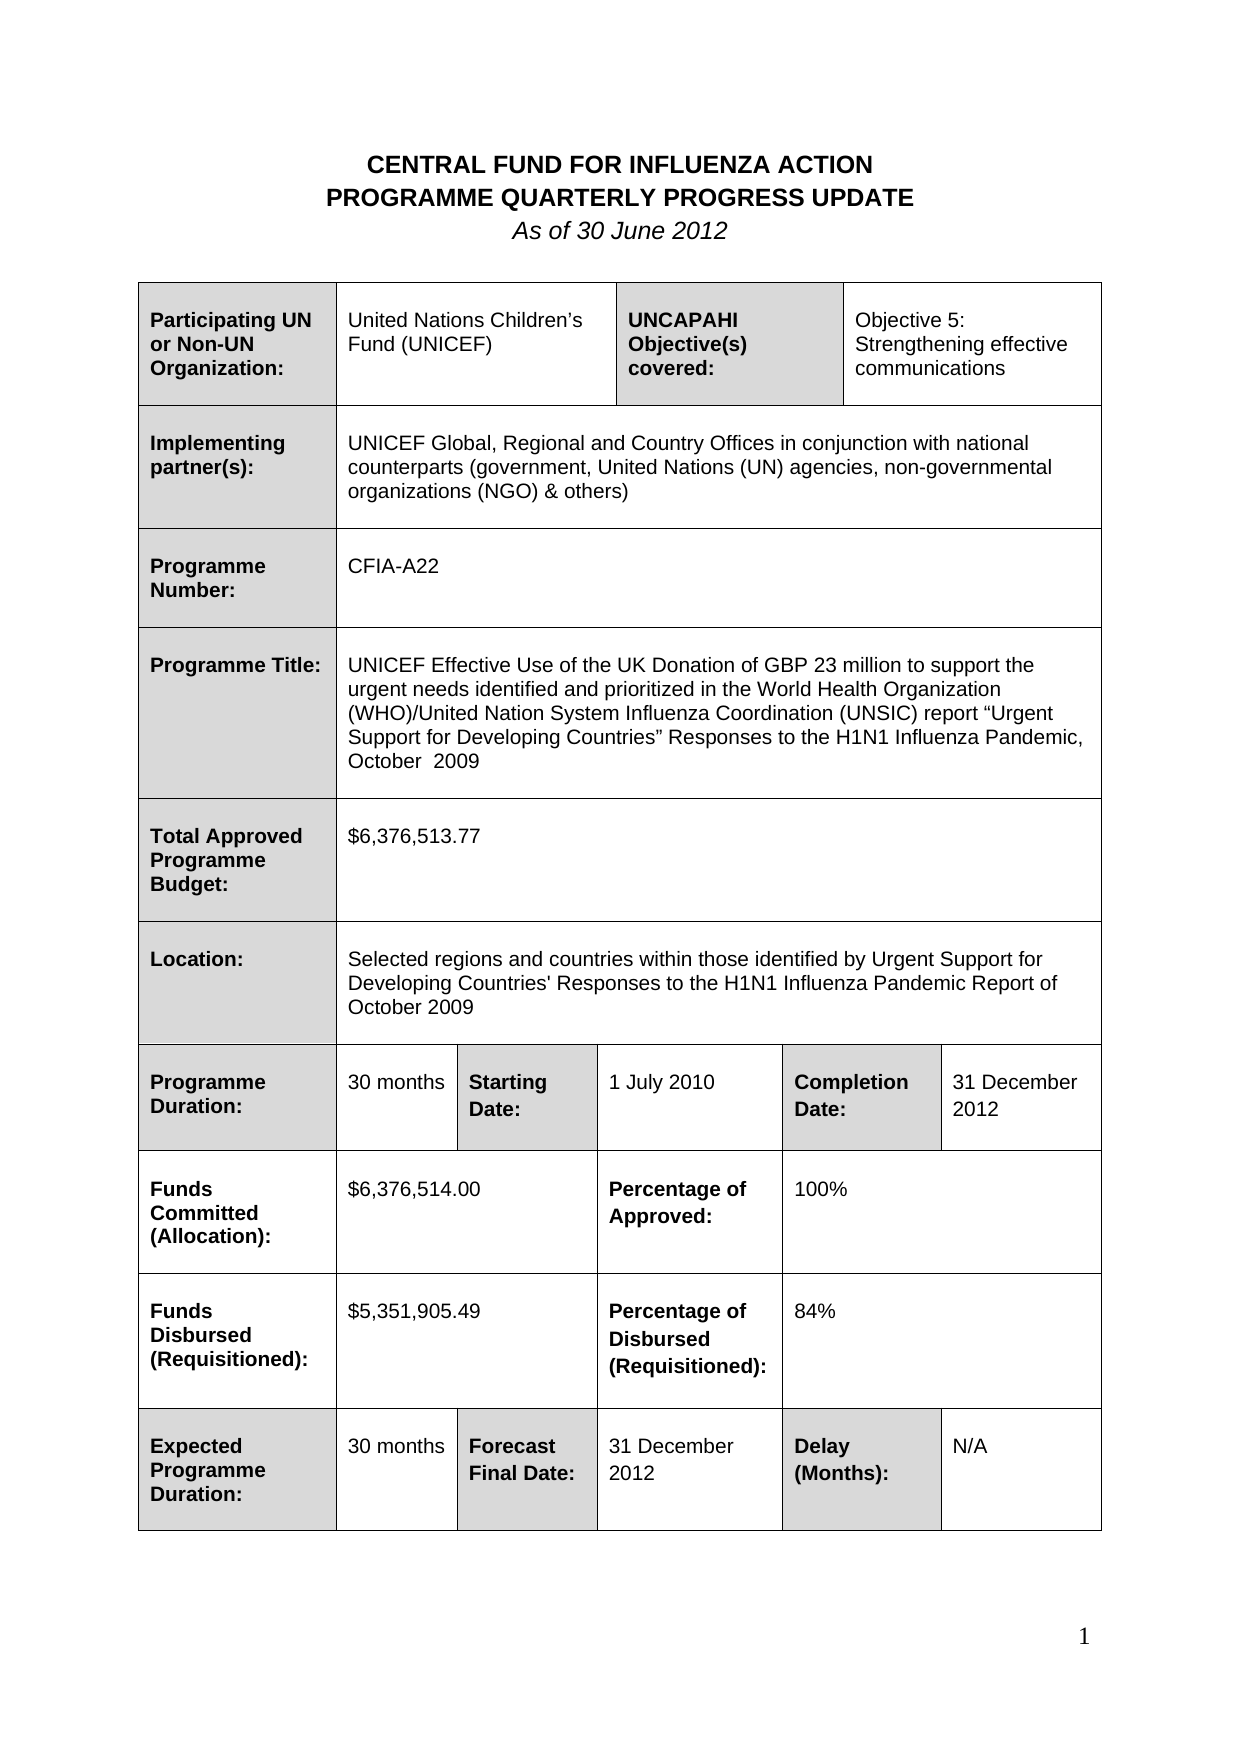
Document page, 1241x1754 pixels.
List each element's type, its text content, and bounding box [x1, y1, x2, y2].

table_header United Nations Children’s Fund (UNICEF) [337, 283, 616, 405]
text PROGRAMME QUARTERLY PROGRESS UPDATE [150, 183, 1090, 212]
table_cell 31 December 2012 [598, 1409, 782, 1530]
table_cell Programme Title: [139, 628, 336, 798]
table_cell Funds Disbursed (Requisitioned): [139, 1274, 336, 1407]
table_cell 30 months [337, 1045, 457, 1150]
table_cell Percentage of Disbursed (Requisitioned): [598, 1274, 782, 1407]
table_cell Programme Number: [139, 529, 336, 627]
table_cell Percentage of Approved: [598, 1151, 782, 1273]
table_cell UNICEF Global, Regional and Country Offices in conjunction with national counterparts (government, United Nations (UN) agencies, non-governmental organizations (NGO) & others) [337, 406, 1101, 528]
table_cell Total Approved Programme Budget: [139, 799, 336, 921]
table_cell Location: [139, 922, 336, 1043]
table_header Participating UN or Non-UN Organization: [139, 283, 336, 405]
table_cell Delay (Months): [783, 1409, 941, 1530]
table_cell CFIA-A22 [337, 529, 1101, 627]
table_cell 31 December 2012 [942, 1045, 1101, 1150]
table_cell $6,376,514.00 [337, 1151, 597, 1273]
table_cell Implementing partner(s): [139, 406, 336, 528]
table_cell Expected Programme Duration: [139, 1409, 336, 1530]
table_cell $5,351,905.49 [337, 1274, 597, 1407]
table_cell $6,376,513.77 [337, 799, 1101, 921]
table_cell 1 July 2010 [598, 1045, 782, 1150]
table_cell Forecast Final Date: [458, 1409, 597, 1530]
table_cell Selected regions and countries within those identified by Urgent Support for Developing Countries' Responses to the H1N1 Influenza Pandemic Report of October 2009 [337, 922, 1101, 1043]
table_cell Programme Duration: [139, 1045, 336, 1150]
text As of 30 June 2012 [150, 216, 1090, 245]
table_cell Starting Date: [458, 1045, 597, 1150]
table_cell Completion Date: [783, 1045, 941, 1150]
table_cell 84% [783, 1274, 1101, 1407]
table_header UNCAPAHI Objective(s) covered: [617, 283, 843, 405]
table_cell N/A [942, 1409, 1101, 1530]
text CENTRAL FUND FOR INFLUENZA ACTION [150, 150, 1090, 179]
table_cell 100% [783, 1151, 1101, 1273]
table_cell UNICEF Effective Use of the UK Donation of GBP 23 million to support the urgent needs identified and prioritized in the World Health Organization (WHO)/United Nation System Influenza Coordination (UNSIC) report “Urgent Support for Developing Countries” Responses to the H1N1 Influenza Pandemic, October 2009 [337, 628, 1101, 798]
table_cell Funds Committed (Allocation): [139, 1151, 336, 1273]
table_header Objective 5: Strengthening effective communications [844, 283, 1101, 405]
table_cell 30 months [337, 1409, 457, 1530]
